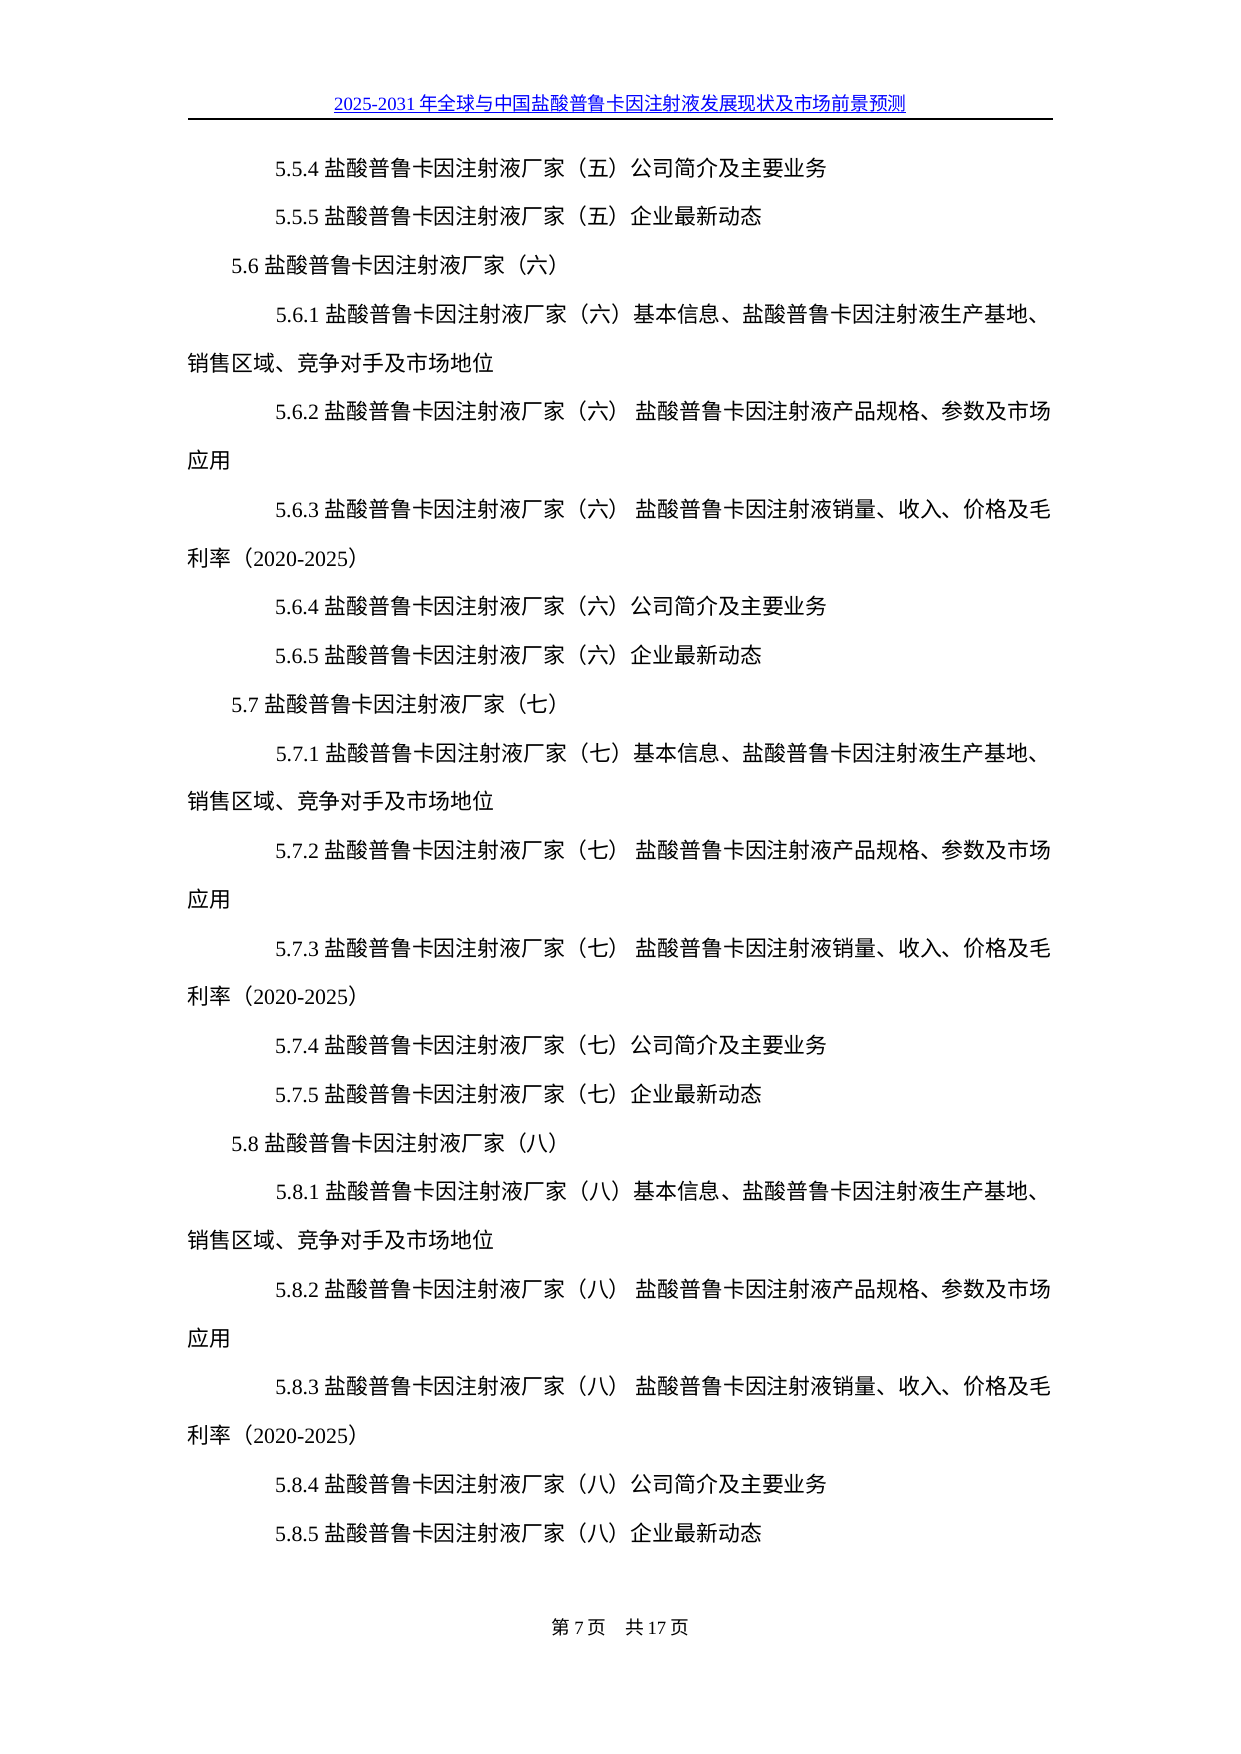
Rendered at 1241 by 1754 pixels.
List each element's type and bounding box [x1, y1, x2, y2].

text [187, 150, 1053, 1548]
